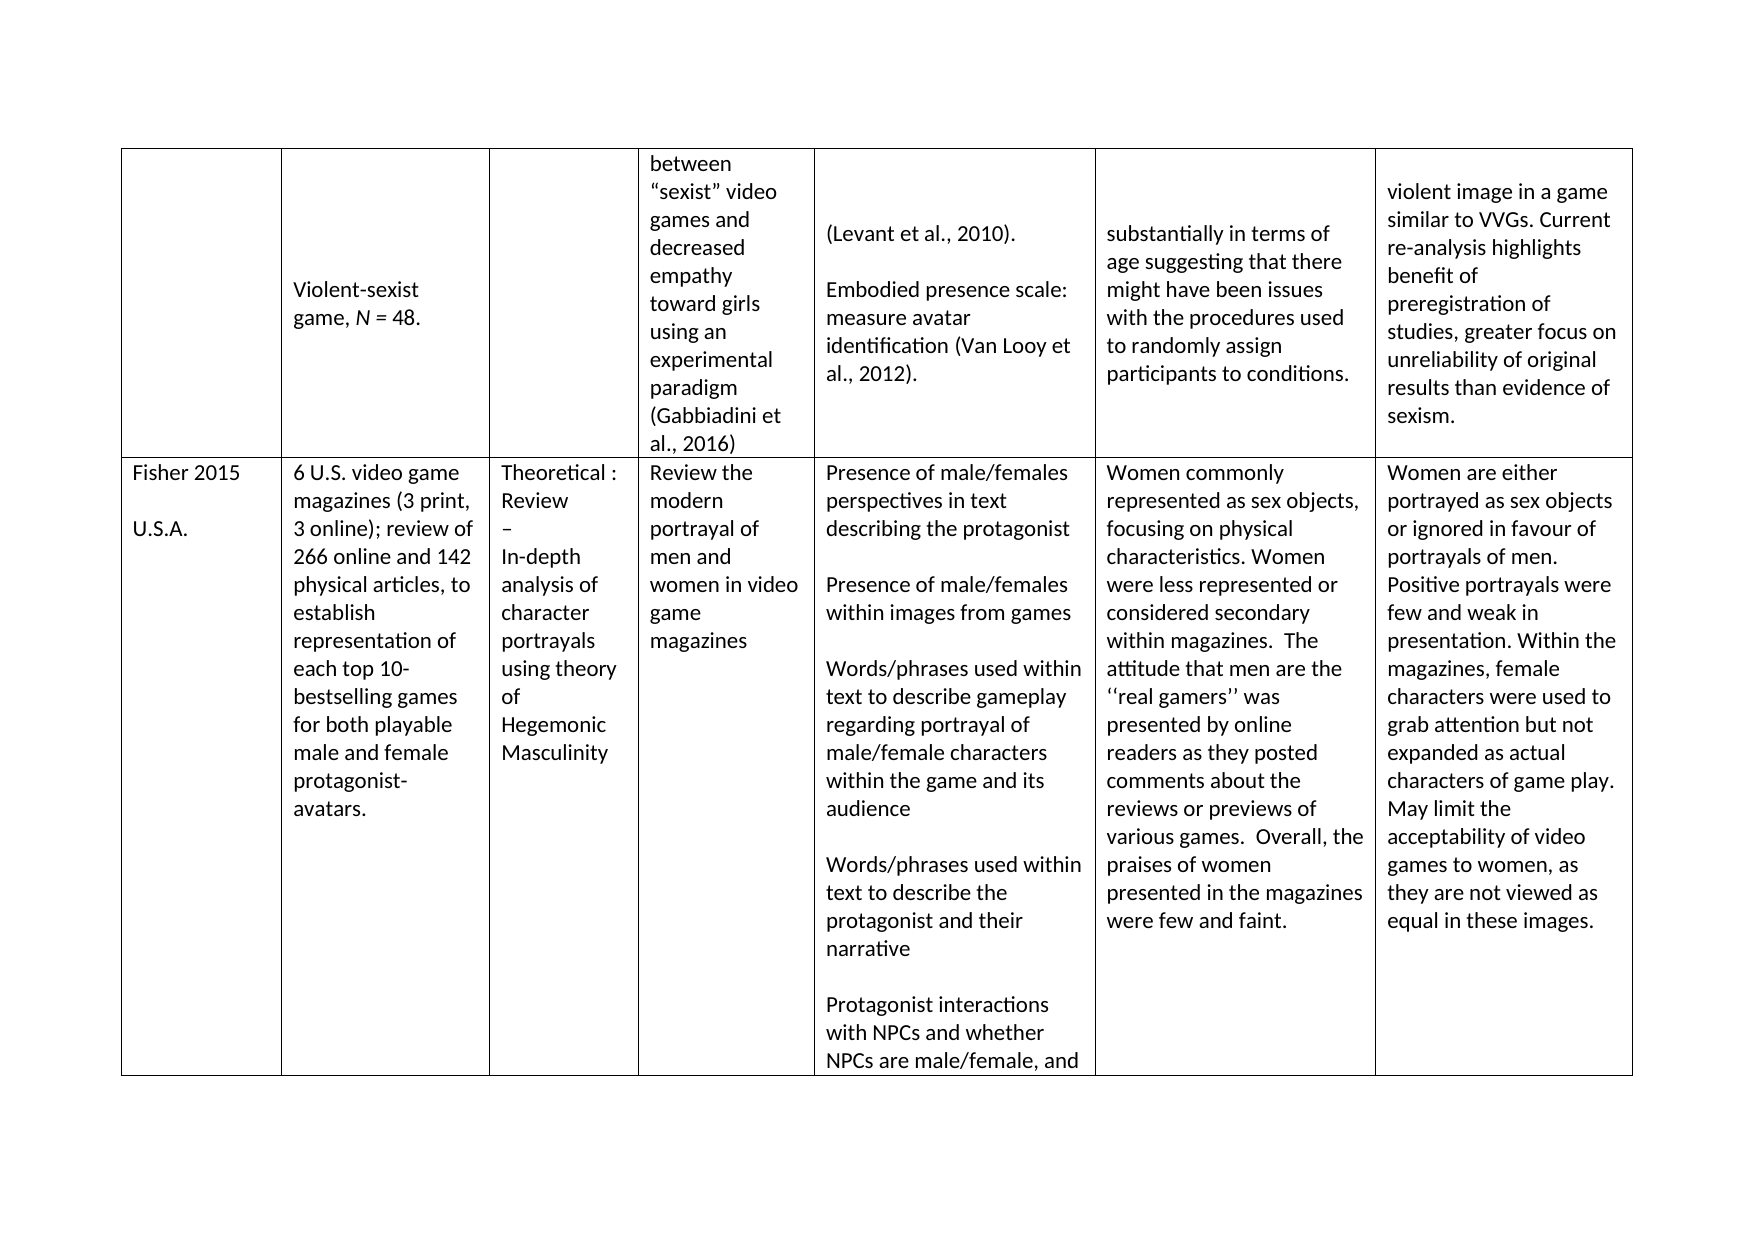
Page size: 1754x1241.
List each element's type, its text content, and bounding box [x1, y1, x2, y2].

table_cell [122, 149, 281, 457]
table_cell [490, 149, 638, 457]
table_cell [639, 458, 814, 1074]
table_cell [1376, 149, 1632, 457]
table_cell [490, 458, 638, 1074]
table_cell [282, 149, 489, 457]
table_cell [639, 149, 814, 457]
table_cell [282, 458, 489, 1074]
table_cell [815, 149, 1095, 457]
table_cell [1096, 458, 1375, 1074]
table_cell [1096, 149, 1375, 457]
table_cell Fisher 2015 U.S.A. [122, 458, 281, 1074]
